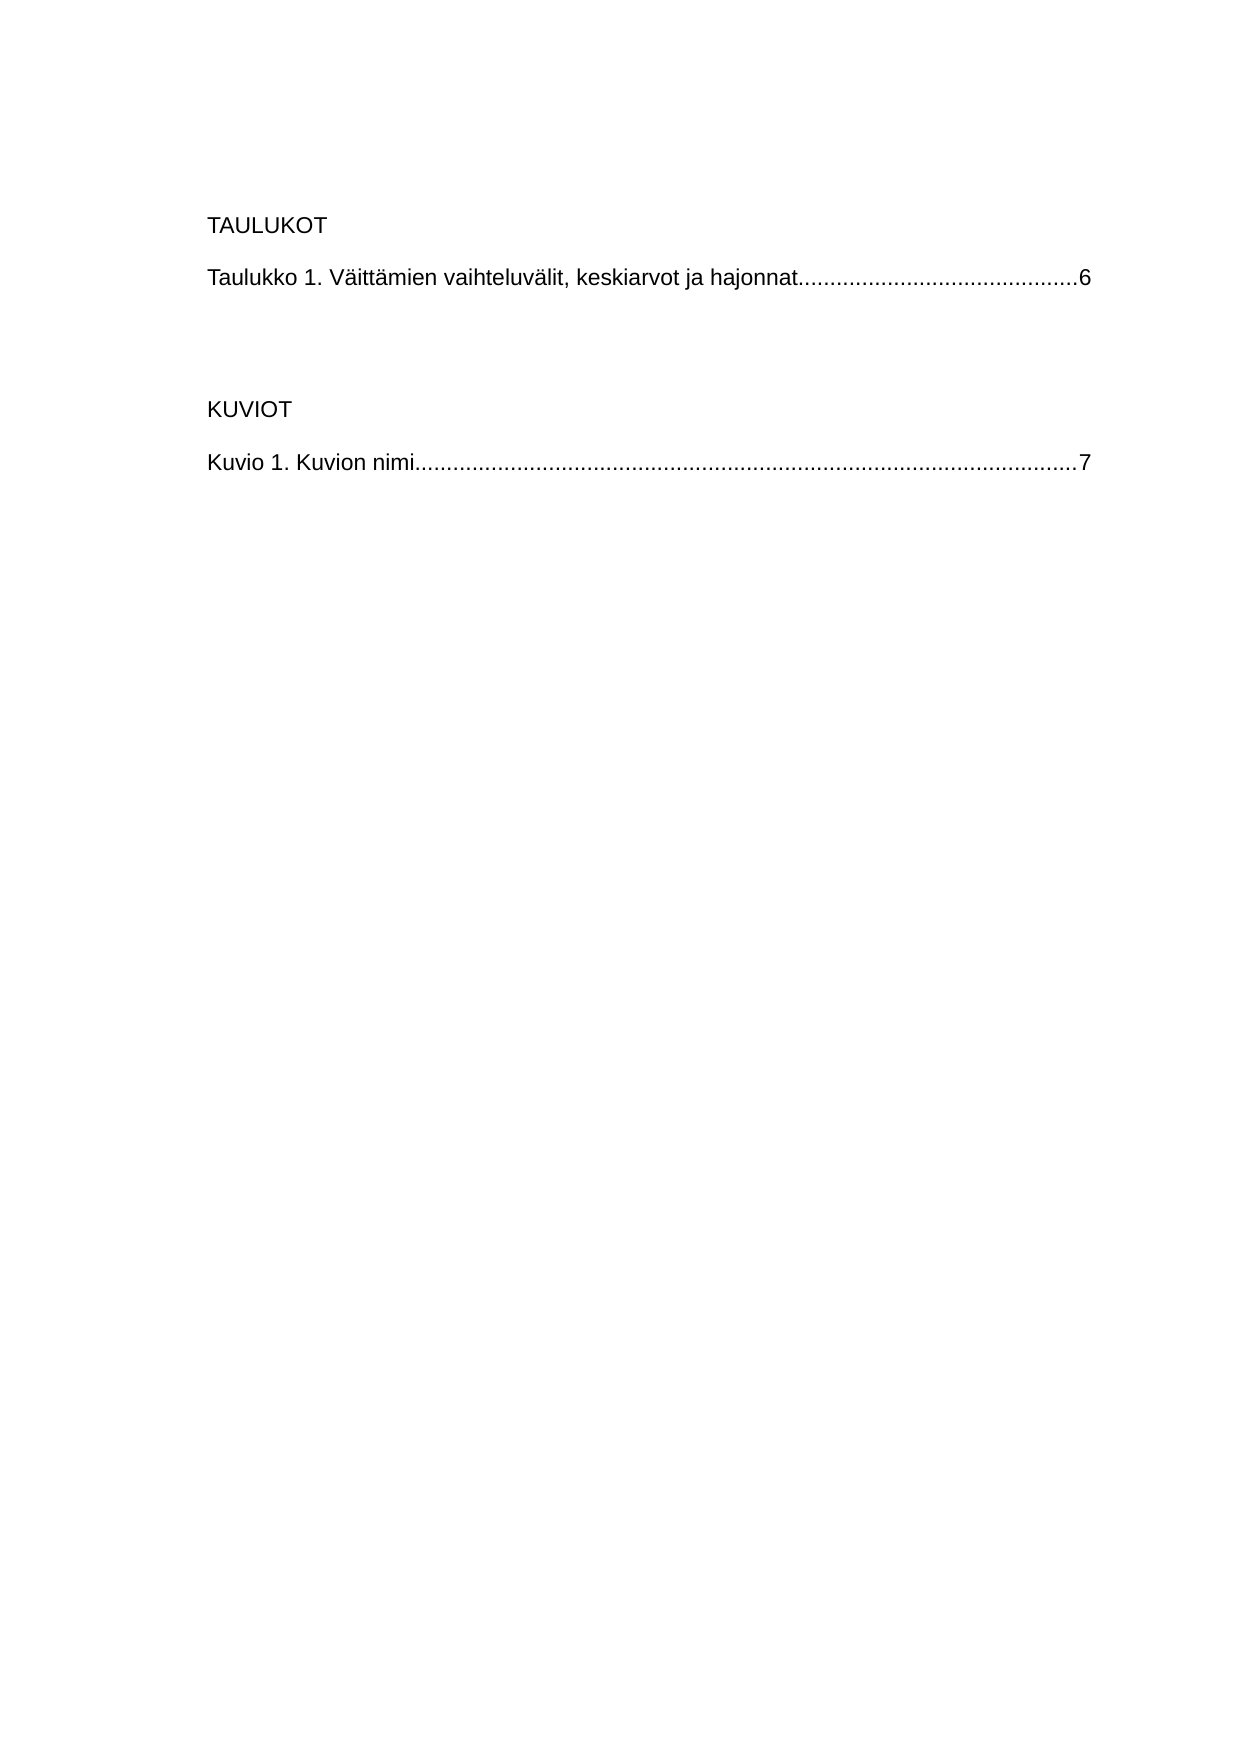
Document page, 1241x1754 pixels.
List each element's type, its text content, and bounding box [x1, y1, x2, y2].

text Taulukko 1. Väittämien vaihteluvälit, keskiarvot ja hajonnat 6 [207, 264, 1092, 291]
text KUVIOT [207, 396, 1092, 422]
text TAULUKOT [207, 212, 1092, 238]
text Kuvio 1. Kuvion nimi. 7 [207, 449, 1092, 475]
